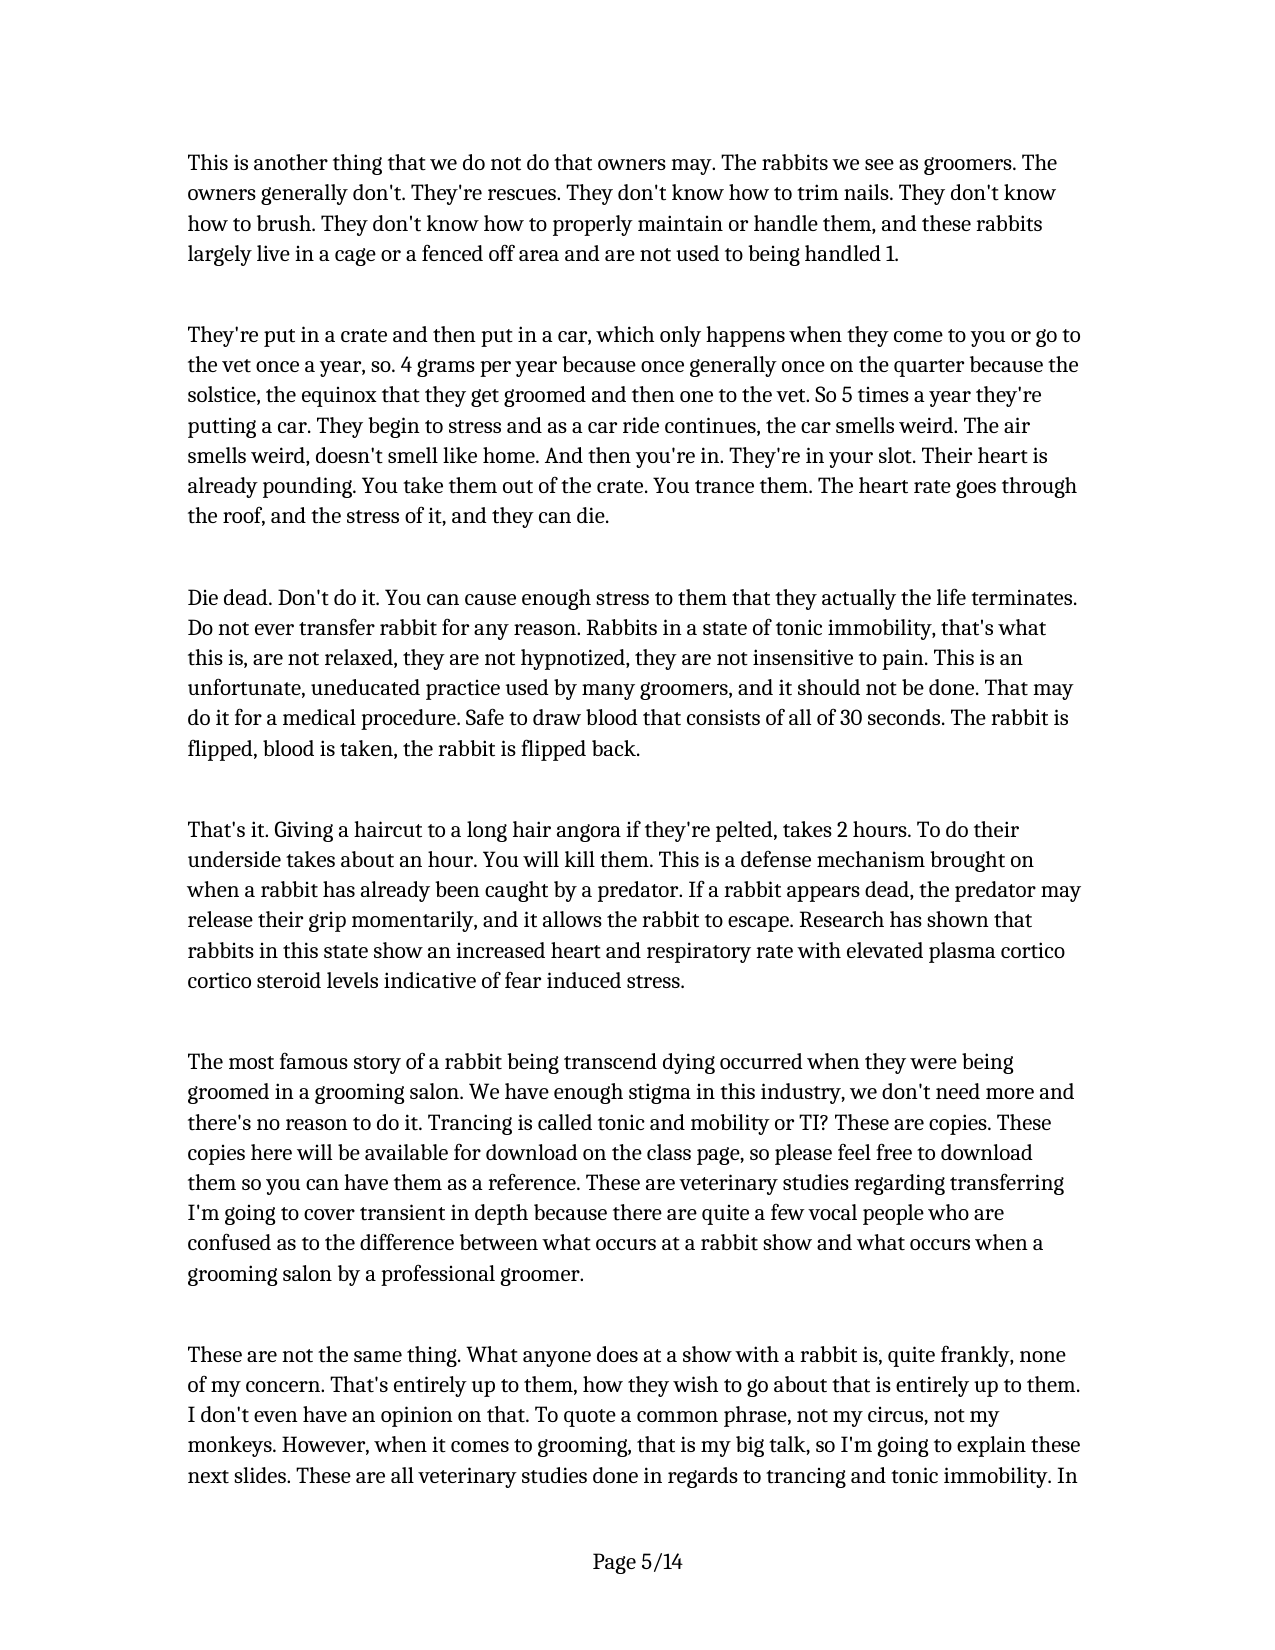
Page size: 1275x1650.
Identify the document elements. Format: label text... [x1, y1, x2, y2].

text This is another thing that we do not do that owners may. The rabbits we see as groomers. The owners generally don't. They're rescues. They don't know how to trim nails. They don't know how to brush. They don't know how to properly maintain or handle them, and these rabbits largely live in a cage or a fenced off area and are not used to being handled 1. [187, 150, 1087, 297]
text That's it. Giving a haircut to a long hair angora if they're pelted, takes 2 hours. To do their underside takes about an hour. You will kill them. This is a defense mechanism brought on when a rabbit has already been caught by a predator. If a rabbit appears dead, the predator may release their grip momentarily, and it allows the rabbit to escape. Research has shown that rabbits in this state show an increased heart and respiratory rate with elevated plasma cortico cortico steroid levels indicative of fear induced stress. [187, 817, 1087, 1024]
text They're put in a crate and then put in a car, which only happens when they come to you or go to the vet once a year, so. 4 grams per year because once generally once on the quarter because the solstice, the equinox that they get groomed and then one to the vet. So 5 times a year they're putting a car. They begin to stress and as a car ride continues, the car smells weird. The air smells weird, doesn't smell like home. And then you're in. They're in your slot. Their heart is already pounding. You take them out of the crate. You trance them. The heart rate goes through the roof, and the stress of it, and they can die. [187, 322, 1087, 560]
text The most famous story of a rabbit being transcend dying occurred when they were being groomed in a grooming salon. We have enough stigma in this industry, we don't need more and there's no reason to do it. Trancing is called tonic and mobility or TI? These are copies. These copies here will be available for download on the class page, so please feel free to download them so you can have them as a reference. These are veterinary studies regarding transferring I'm going to cover transient in depth because there are quite a few vocal people who are confused as to the difference between what occurs at a rabbit show and what occurs when a grooming salon by a professional groomer. [187, 1049, 1087, 1317]
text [187, 1342, 1087, 1489]
text Die dead. Don't do it. You can cause enough stress to them that they actually the life terminates. Do not ever transfer rabbit for any reason. Rabbits in a state of tonic immobility, that's what this is, are not relaxed, they are not hypnotized, they are not insensitive to pain. This is an unfortunate, uneducated practice used by many groomers, and it should not be done. That may do it for a medical procedure. Safe to draw blood that consists of all of 30 seconds. The rabbit is flipped, blood is taken, the rabbit is flipped back. [187, 584, 1087, 792]
